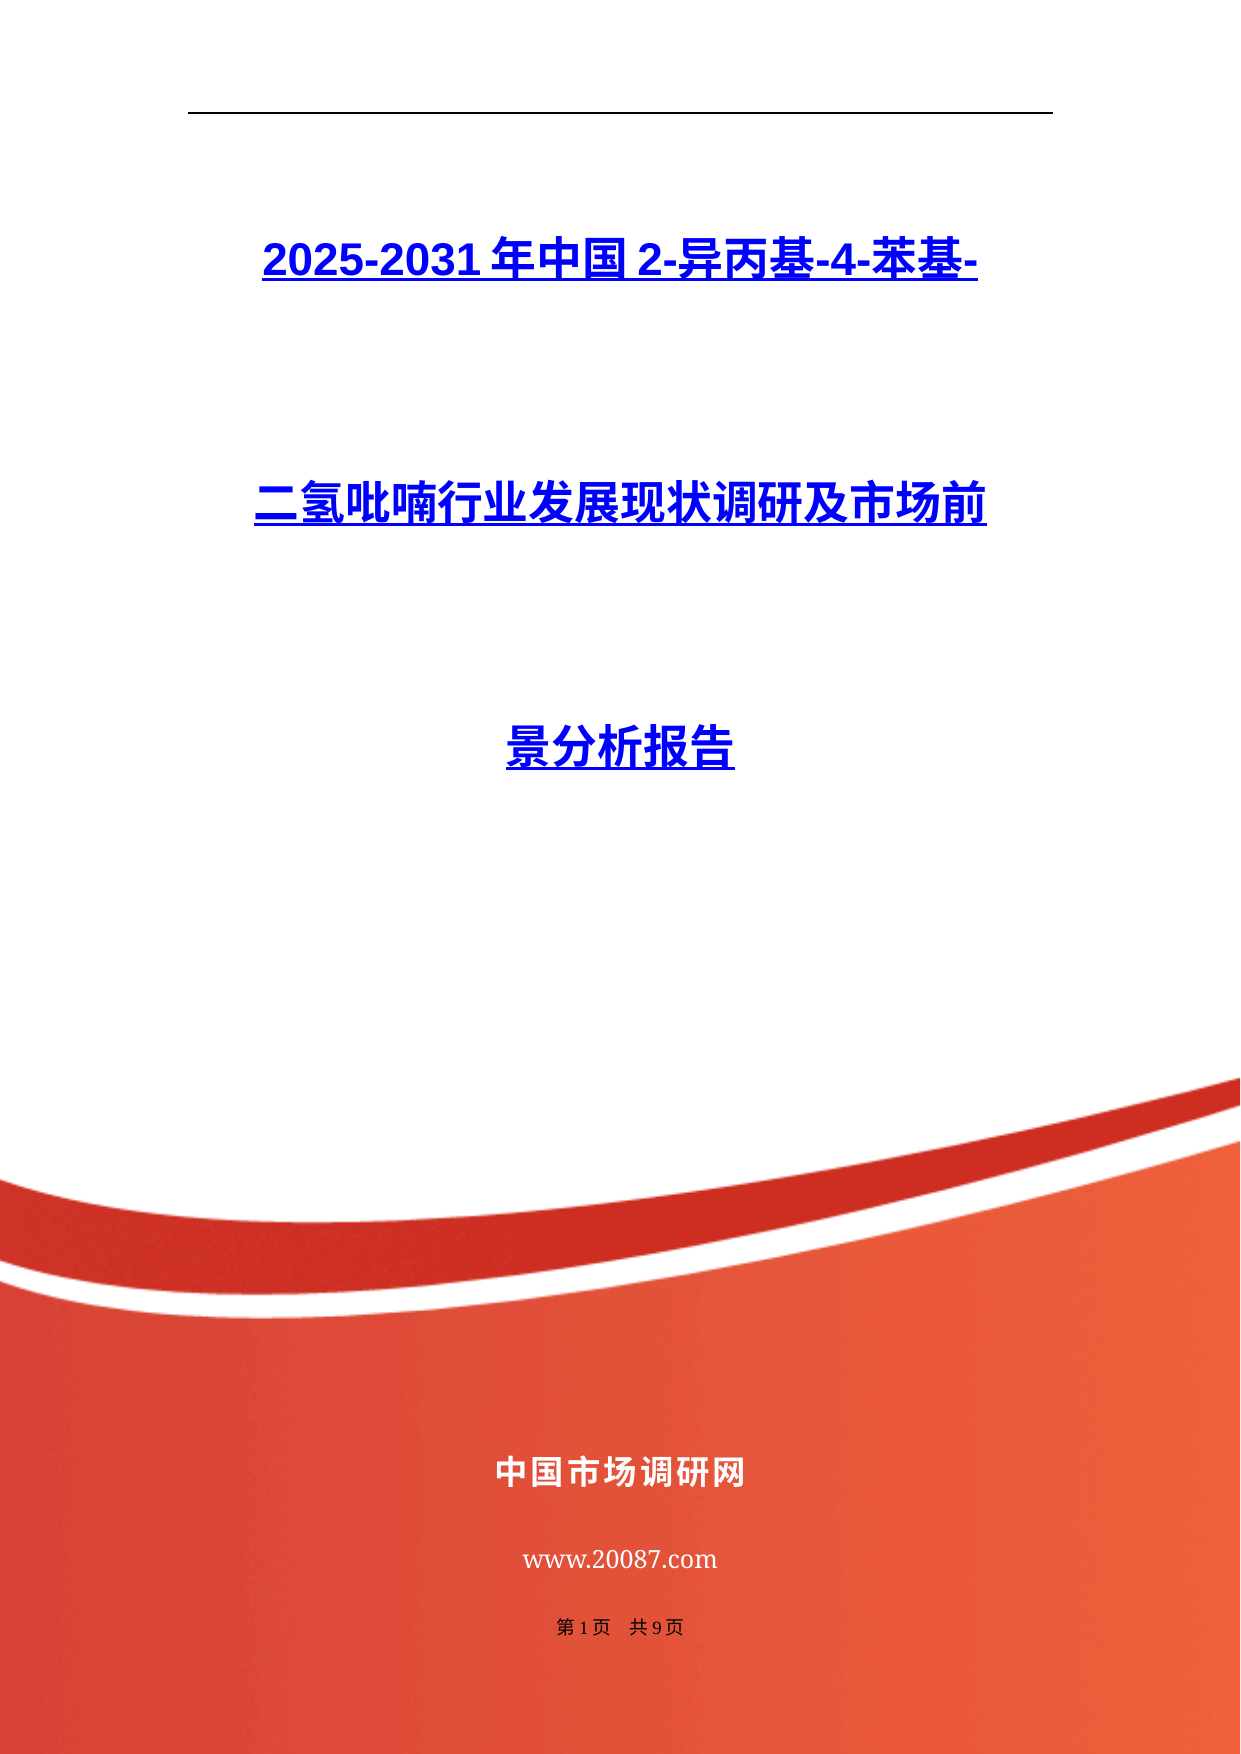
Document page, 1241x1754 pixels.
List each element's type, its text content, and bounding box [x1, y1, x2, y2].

text www.20087.com [187, 1526, 1053, 1591]
subtitle 中国市场调研网 [187, 1437, 1053, 1502]
picture [0, 1006, 1241, 1754]
table_header 2025-2031年中国2-异丙基-4-苯基-二氢吡喃行业发展现状调研及市场前景分析报告 [188, 207, 1053, 871]
